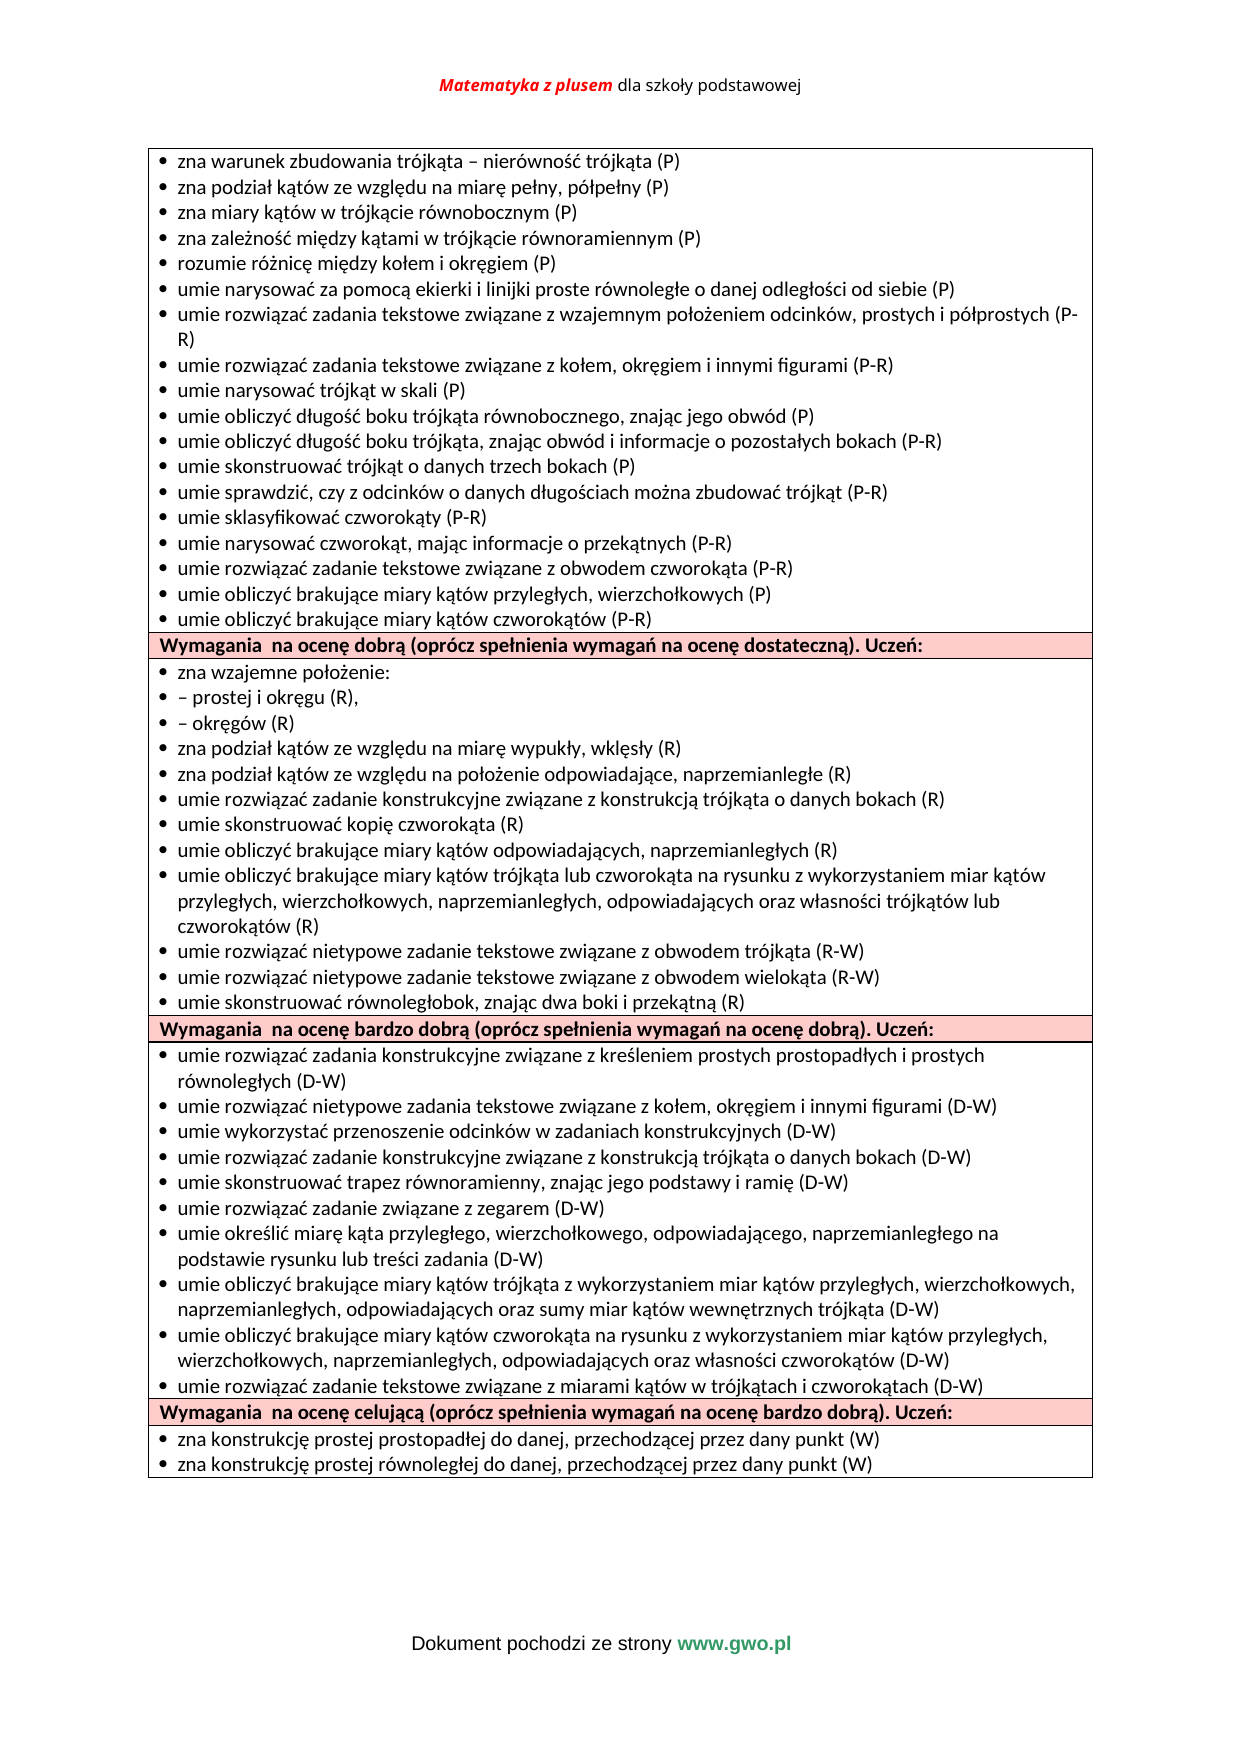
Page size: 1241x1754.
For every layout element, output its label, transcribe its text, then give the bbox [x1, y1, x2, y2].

table_cell Wymagania na ocenę dobrą (oprócz spełnienia wymagań na ocenę dostateczną). Uczeń: [149, 633, 1092, 658]
table_cell zna wzajemne położenie: – prostej i okręgu (R), – okręgów (R) zna podział kątów ze względu na miarę wypukły, wklęsły (R) zna podział kątów ze względu na położenie odpowiadające, naprzemianległe (R) umie rozwiązać zadanie konstrukcyjne związane z konstrukcją trójkąta o danych bokach (R) umie skonstruować kopię czworokąta (R) umie obliczyć brakujące miary kątów odpowiadających, naprzemianległych (R) umie obliczyć brakujące miary kątów trójkąta lub czworokąta na rysunku z wykorzystaniem miar kątów przyległych, wierzchołkowych, naprzemianległych, odpowiadających oraz własności trójkątów lub czworokątów (R) umie rozwiązać nietypowe zadanie tekstowe związane z obwodem trójkąta (R-W) umie rozwiązać nietypowe zadanie tekstowe związane z obwodem wielokąta (R-W) umie skonstruować równoległobok, znając dwa boki i przekątną (R) [149, 659, 1092, 1015]
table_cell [149, 1426, 1092, 1477]
table_cell Wymagania na ocenę bardzo dobrą (oprócz spełnienia wymagań na ocenę dobrą). Uczeń: [149, 1016, 1092, 1041]
table_cell umie rozwiązać zadania konstrukcyjne związane z kreśleniem prostych prostopadłych i prostych równoległych (D-W) umie rozwiązać nietypowe zadania tekstowe związane z kołem, okręgiem i innymi figurami (D-W) umie wykorzystać przenoszenie odcinków w zadaniach konstrukcyjnych (D-W) umie rozwiązać zadanie konstrukcyjne związane z konstrukcją trójkąta o danych bokach (D-W) umie skonstruować trapez równoramienny, znając jego podstawy i ramię (D-W) umie rozwiązać zadanie związane z zegarem (D-W) umie określić miarę kąta przyległego, wierzchołkowego, odpowiadającego, naprzemianległego na podstawie rysunku lub treści zadania (D-W) umie obliczyć brakujące miary kątów trójkąta z wykorzystaniem miar kątów przyległych, wierzchołkowych, naprzemianległych, odpowiadających oraz sumy miar kątów wewnętrznych trójkąta (D-W) umie obliczyć brakujące miary kątów czworokąta na rysunku z wykorzystaniem miar kątów przyległych, wierzchołkowych, naprzemianległych, odpowiadających oraz własności czworokątów (D-W) umie rozwiązać zadanie tekstowe związane z miarami kątów w trójkątach i czworokątach (D-W) [149, 1043, 1092, 1398]
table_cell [149, 149, 1092, 632]
table_cell Wymagania na ocenę celującą (oprócz spełnienia wymagań na ocenę bardzo dobrą). Uczeń: [149, 1399, 1092, 1425]
